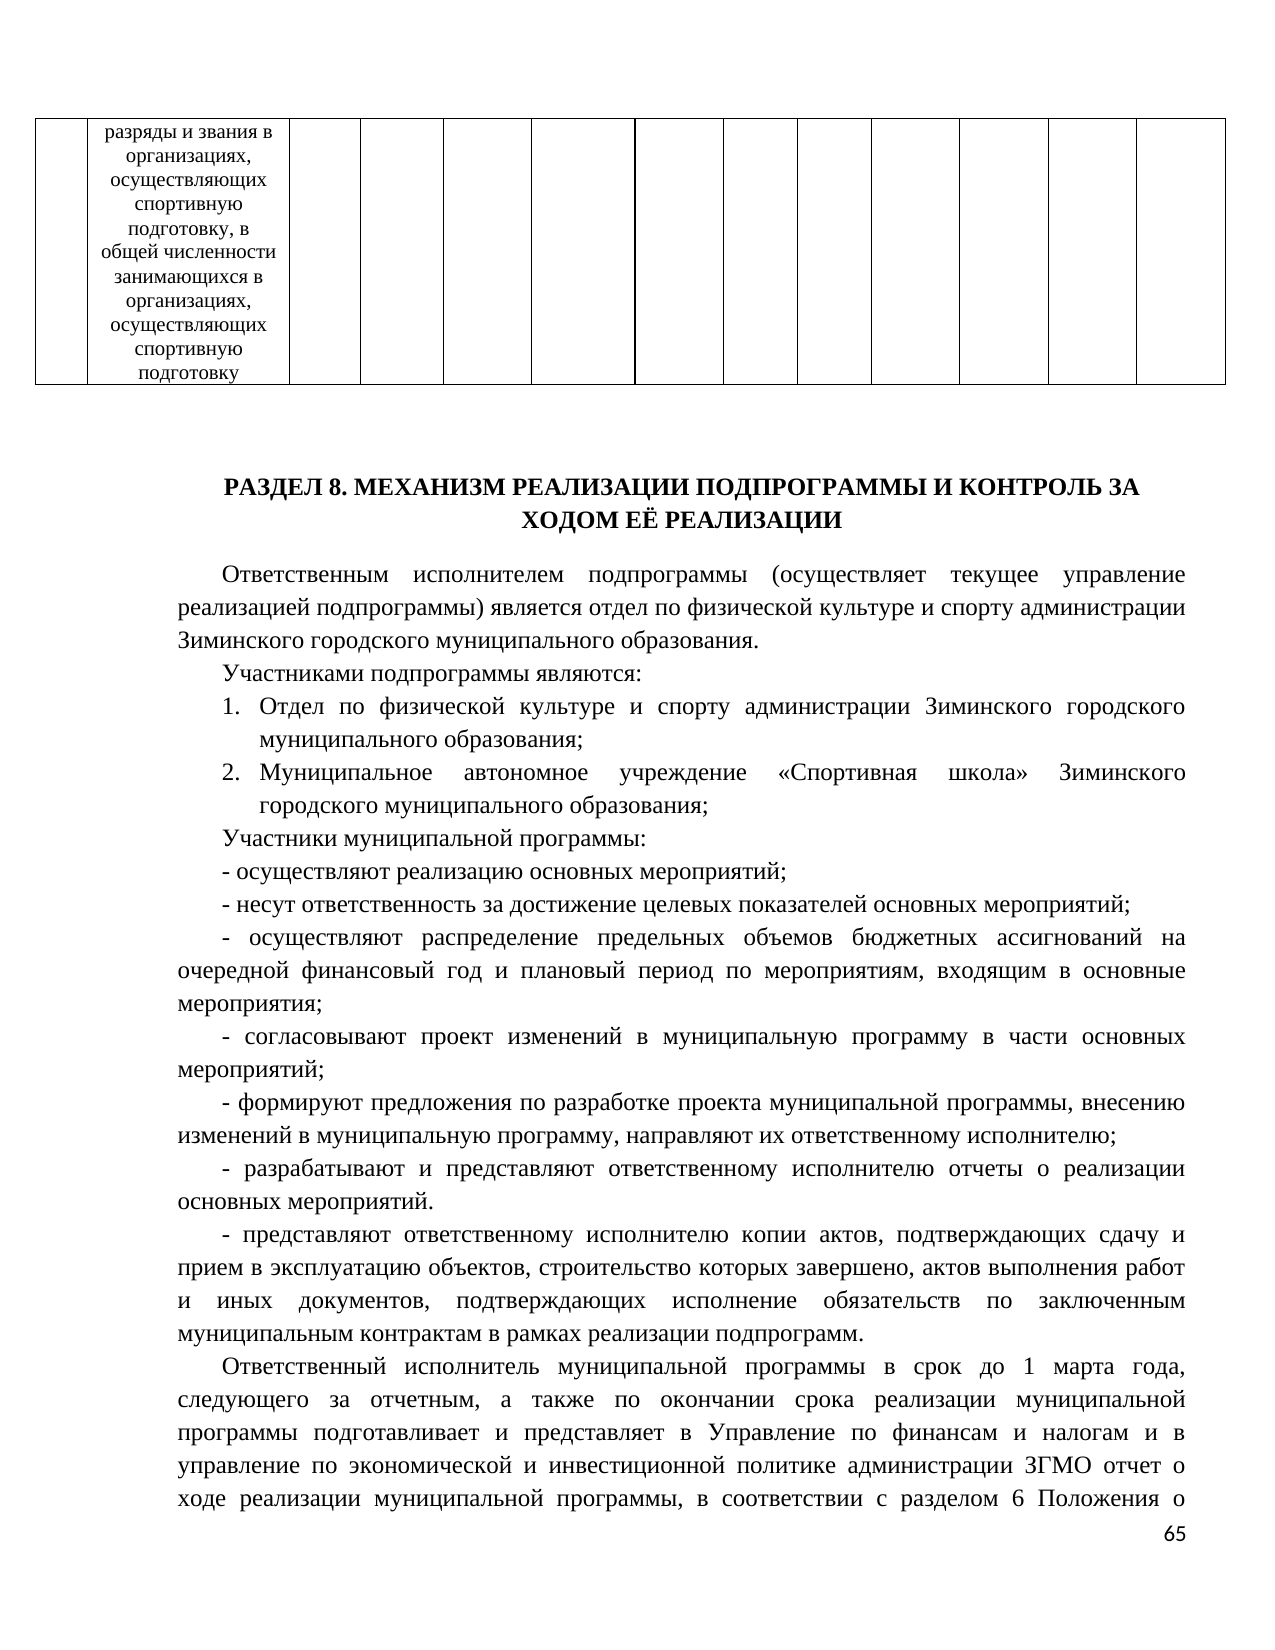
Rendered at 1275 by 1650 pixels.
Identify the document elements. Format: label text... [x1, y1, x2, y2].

list Муниципальное автономное учреждение «Спортивная школа» Зиминского городского муниципального образования; [222, 757, 1186, 818]
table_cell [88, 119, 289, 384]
text - осуществляют реализацию основных мероприятий; [177, 856, 1186, 884]
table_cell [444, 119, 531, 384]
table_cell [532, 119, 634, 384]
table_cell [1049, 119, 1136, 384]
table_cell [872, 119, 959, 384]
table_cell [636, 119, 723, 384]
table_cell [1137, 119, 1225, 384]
text Участники муниципальной программы: [177, 823, 1186, 852]
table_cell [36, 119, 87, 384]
text - представляют ответственному исполнителю копии актов, подтверждающих сдачу и прием в эксплуатацию объектов, строительство которых завершено, актов выполнения работ и иных документов, подтверждающих исполнение обязательств по заключенным муниципальным контрактам в рамках реализации подпрограмм. [177, 1219, 1186, 1347]
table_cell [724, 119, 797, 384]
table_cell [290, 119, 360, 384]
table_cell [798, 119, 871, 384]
text Ответственным исполнителем подпрограммы (осуществляет текущее управление реализацией подпрограммы) является отдел по физической культуре и спорту администрации Зиминского городского муниципального образования. [177, 559, 1186, 653]
text - формируют предложения по разработке проекта муниципальной программы, внесению изменений в муниципальную программу, направляют их ответственному исполнителю; [177, 1087, 1186, 1149]
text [177, 1351, 1186, 1512]
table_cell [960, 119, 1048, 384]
text - согласовывают проект изменений в муниципальную программу в части основных мероприятий; [177, 1021, 1186, 1083]
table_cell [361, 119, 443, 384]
text - осуществляют распределение предельных объемов бюджетных ассигнований на очередной финансовый год и плановый период по мероприятиям, входящим в основные мероприятия; [177, 922, 1186, 1017]
text - несут ответственность за достижение целевых показателей основных мероприятий; [177, 889, 1186, 918]
text - разрабатывают и представляют ответственному исполнителю отчеты о реализации основных мероприятий. [177, 1153, 1186, 1215]
list Отдел по физической культуре и спорту администрации Зиминского городского муниципального образования; [222, 691, 1186, 752]
text Участниками подпрограммы являются: [177, 658, 1186, 686]
text РАЗДЕЛ 8. МЕХАНИЗМ РЕАЛИЗАЦИИ ПОДПРОГРАММЫ И КОНТРОЛЬ ЗА ХОДОМ ЕЁ РЕАЛИЗАЦИИ [177, 472, 1186, 533]
